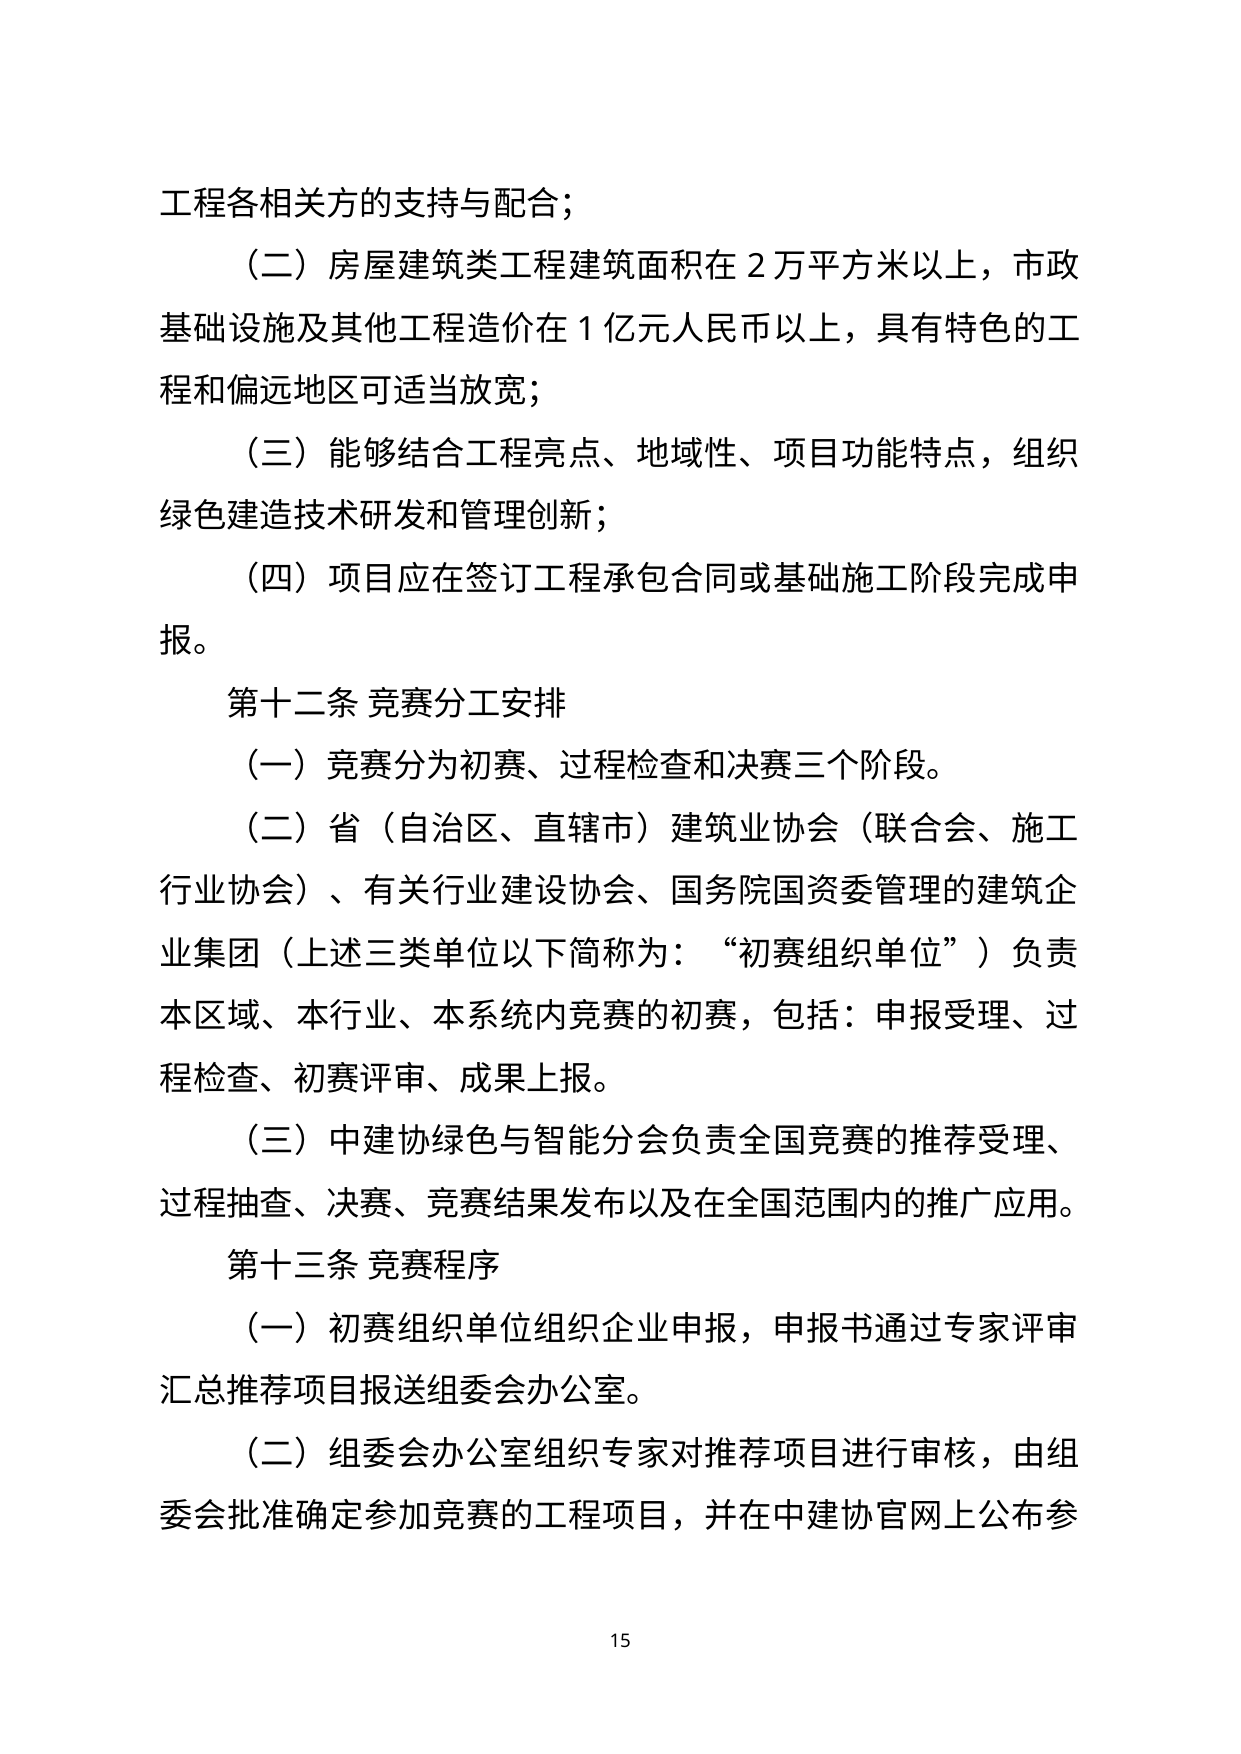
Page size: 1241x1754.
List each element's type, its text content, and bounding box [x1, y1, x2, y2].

text （二）房屋建筑类工程建筑面积在2万平方米以上，市政基础设施及其他工程造价在1亿元人民币以上，具有特色的工程和偏远地区可适当放宽； [159, 228, 1081, 415]
text （三）能够结合工程亮点、地域性、项目功能特点，组织绿色建造技术研发和管理创新； [159, 415, 1081, 540]
text （一）竞赛分为初赛、过程检查和决赛三个阶段。 [159, 728, 1081, 790]
text （四）项目应在签订工程承包合同或基础施工阶段完成申报。 [159, 540, 1081, 665]
text （一）初赛组织单位组织企业申报，申报书通过专家评审，汇总推荐项目报送组委会办公室。 [159, 1290, 1081, 1415]
text （二）省（自治区、直辖市）建筑业协会（联合会、施工行业协会）、有关行业建设协会、国务院国资委管理的建筑企业集团（上述三类单位以下简称为：“初赛组织单位”）负责本区域、本行业、本系统内竞赛的初赛，包括：申报受理、过程检查、初赛评审、成果上报。 [159, 790, 1081, 1103]
text 第十三条 竞赛程序 [159, 1228, 1081, 1290]
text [159, 1415, 1081, 1540]
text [159, 165, 1081, 228]
text 第十二条 竞赛分工安排 [159, 665, 1081, 728]
text （三）中建协绿色与智能分会负责全国竞赛的推荐受理、过程抽查、决赛、竞赛结果发布以及在全国范围内的推广应用。 [159, 1103, 1081, 1228]
